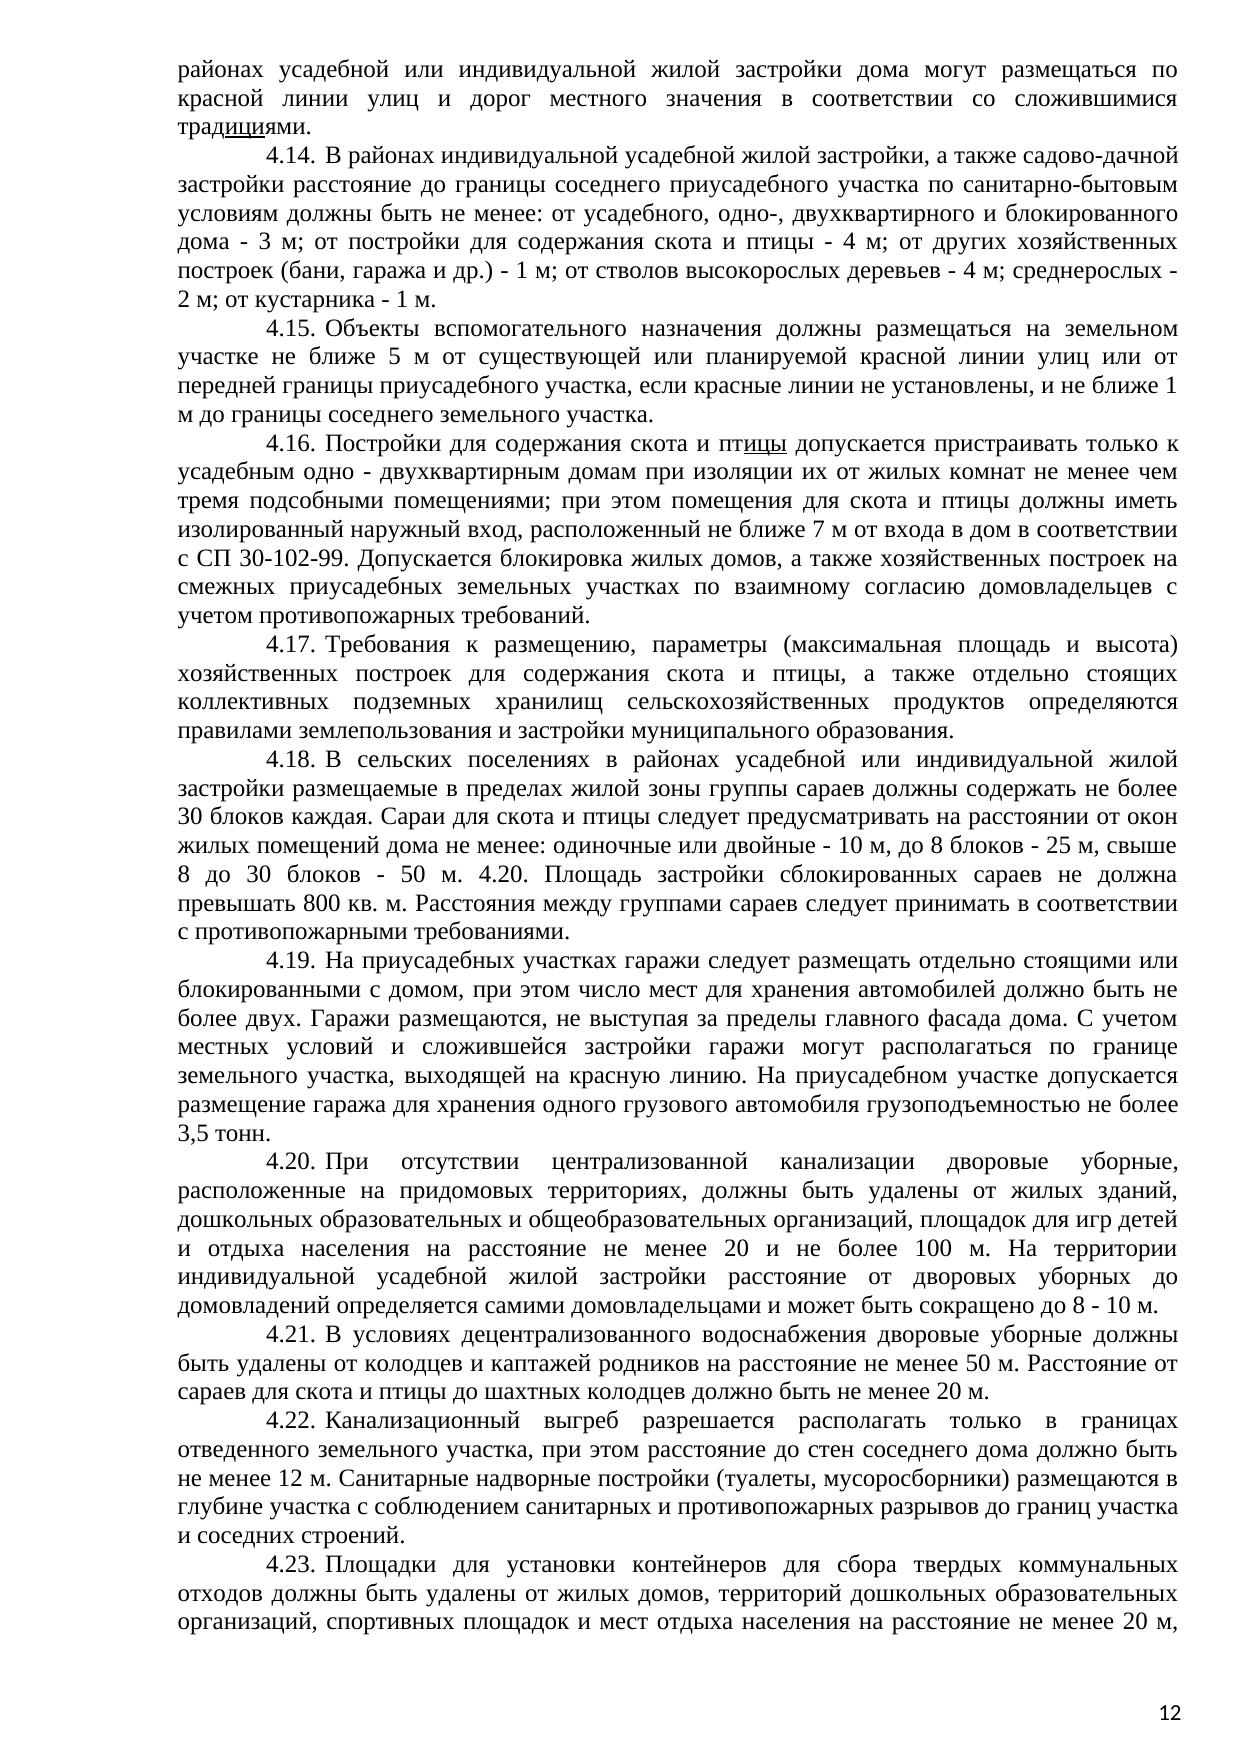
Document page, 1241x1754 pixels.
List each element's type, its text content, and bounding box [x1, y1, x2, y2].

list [177, 1549, 1179, 1635]
list На приусадебных участках гаражи следует размещать отдельно стоящими или блокированными с домом, при этом число мест для хранения автомобилей должно быть не более двух. Гаражи размещаются, не выступая за пределы главного фасада дома. С учетом местных условий и сложившейся застройки гаражи могут располагаться по границе земельного участка, выходящей на красную линию. На приусадебном участке допускается размещение гаража для хранения одного грузового автомобиля грузоподъемностью не более 3,5 тонн. [177, 945, 1179, 1146]
list В условиях децентрализованного водоснабжения дворовые уборные должны быть удалены от колодцев и каптажей родников на расстояние не менее 50 м. Расстояние от сараев для скота и птицы до шахтных колодцев должно быть не менее 20 м. [177, 1319, 1179, 1405]
list Постройки для содержания скота и птицы допускается пристраивать только к усадебным одно - двухквартирным домам при изоляции их от жилых комнат не менее чем тремя подсобными помещениями; при этом помещения для скота и птицы должны иметь изолированный наружный вход, расположенный не ближе 7 м от входа в дом в соответствии с СП 30-102-99. Допускается блокировка жилых домов, а также хозяйственных построек на смежных приусадебных земельных участках по взаимному согласию домовладельцев с учетом противопожарных требований. [177, 428, 1179, 629]
list Объекты вспомогательного назначения должны размещаться на земельном участке не ближе 5 м от существующей или планируемой красной линии улиц или от передней границы приусадебного участка, если красные линии не установлены, и не ближе 1 м до границы соседнего земельного участка. [177, 313, 1179, 428]
list Требования к размещению, параметры (максимальная площадь и высота) хозяйственных построек для содержания скота и птицы, а также отдельно стоящих коллективных подземных хранилищ сельскохозяйственных продуктов определяются правилами землепользования и застройки муниципального образования. [177, 629, 1179, 744]
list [177, 54, 1179, 140]
list В сельских поселениях в районах усадебной или индивидуальной жилой застройки размещаемые в пределах жилой зоны группы сараев должны содержать не более 30 блоков каждая. Сараи для скота и птицы следует предусматривать на расстоянии от окон жилых помещений дома не менее: одиночные или двойные - 10 м, до 8 блоков - 25 м, свыше 8 до 30 блоков - 50 м. 4.20. Площадь застройки сблокированных сараев не должна превышать 800 кв. м. Расстояния между группами сараев следует принимать в соответствии с противопожарными требованиями. [177, 744, 1179, 945]
list Канализационный выгреб разрешается располагать только в границах отведенного земельного участка, при этом расстояние до стен соседнего дома должно быть не менее 12 м. Санитарные надворные постройки (туалеты, мусоросборники) размещаются в глубине участка с соблюдением санитарных и противопожарных разрывов до границ участка и соседних строений. [177, 1405, 1179, 1549]
list При отсутствии централизованной канализации дворовые уборные, расположенные на придомовых территориях, должны быть удалены от жилых зданий, дошкольных образовательных и общеобразовательных организаций, площадок для игр детей и отдыха населения на расстояние не менее 20 и не более 100 м. На территории индивидуальной усадебной жилой застройки расстояние от дворовых уборных до домовладений определяется самими домовладельцами и может быть сокращено до 8 - 10 м. [177, 1146, 1179, 1319]
list В районах индивидуальной усадебной жилой застройки, а также садово-дачной застройки расстояние до границы соседнего приусадебного участка по санитарно-бытовым условиям должны быть не менее: от усадебного, одно-, двухквартирного и блокированного дома - 3 м; от постройки для содержания скота и птицы - 4 м; от других хозяйственных построек (бани, гаража и др.) - 1 м; от стволов высокорослых деревьев - 4 м; среднерослых - 2 м; от кустарника - 1 м. [177, 140, 1179, 313]
